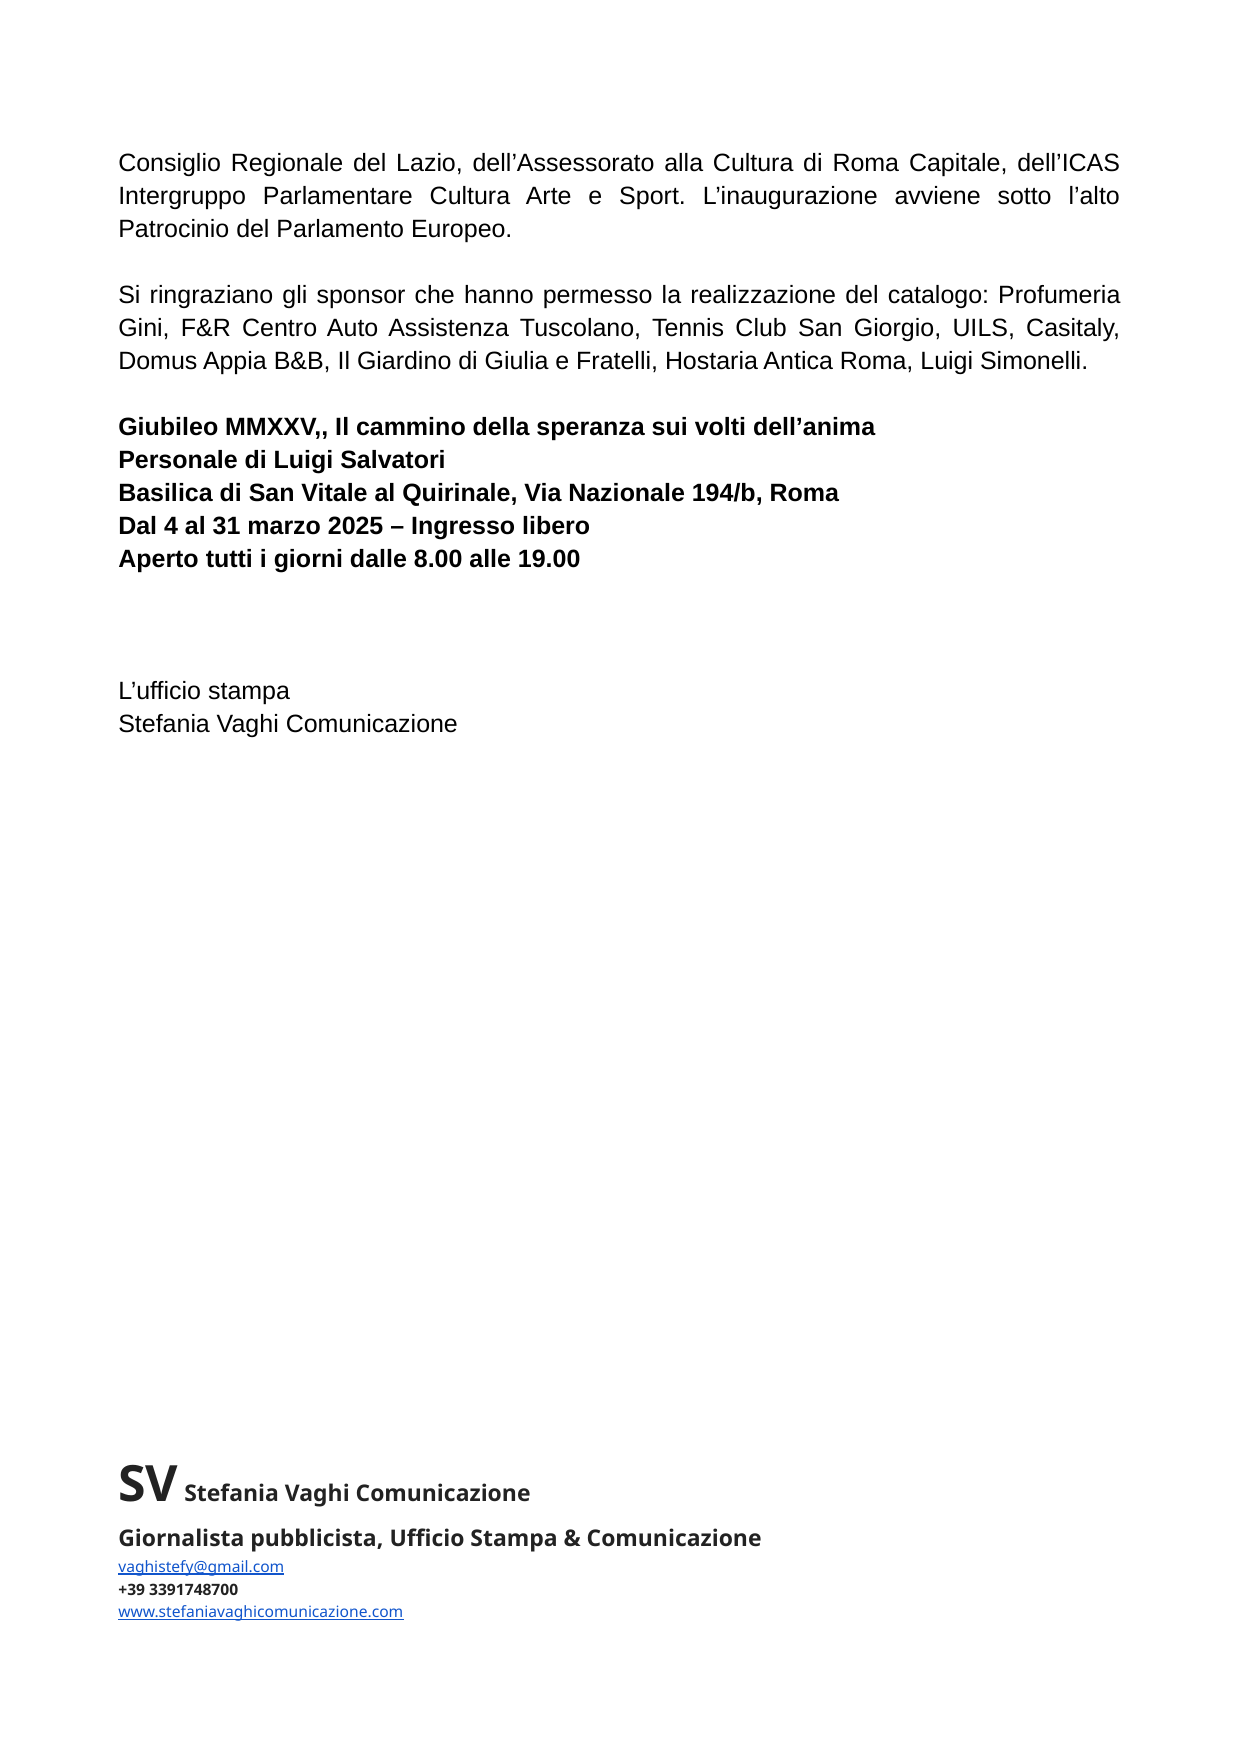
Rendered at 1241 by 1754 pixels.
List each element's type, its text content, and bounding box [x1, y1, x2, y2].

text Stefania Vaghi Comunicazione [118, 709, 1122, 738]
text Aperto tutti i giorni dalle 8.00 alle 19.00 [118, 544, 1122, 573]
text Dal 4 al 31 marzo 2025 – Ingresso libero [118, 511, 1122, 539]
text Consiglio Regionale del Lazio, dell’Assessorato alla Cultura di Roma Capitale, dell’ICAS Intergruppo Parlamentare Cultura Arte e Sport. L’inaugurazione avviene sotto l’alto Patrocinio del Parlamento Europeo. [118, 148, 1122, 242]
text Giubileo MMXXV,, Il cammino della speranza sui volti dell’anima [118, 412, 1122, 441]
text Personale di Luigi Salvatori [118, 445, 1122, 473]
text Basilica di San Vitale al Quirinale, Via Nazionale 194/b, Roma [118, 478, 1122, 507]
text L’ufficio stampa [118, 676, 1122, 705]
text Si ringraziano gli sponsor che hanno permesso la realizzazione del catalogo: Profumeria Gini, F&R Centro Auto Assistenza Tuscolano, Tennis Club San Giorgio, UILS, Casitaly, Domus Appia B&B, Il Giardino di Giulia e Fratelli, Hostaria Antica Roma, Luigi Simonelli. [118, 280, 1122, 374]
